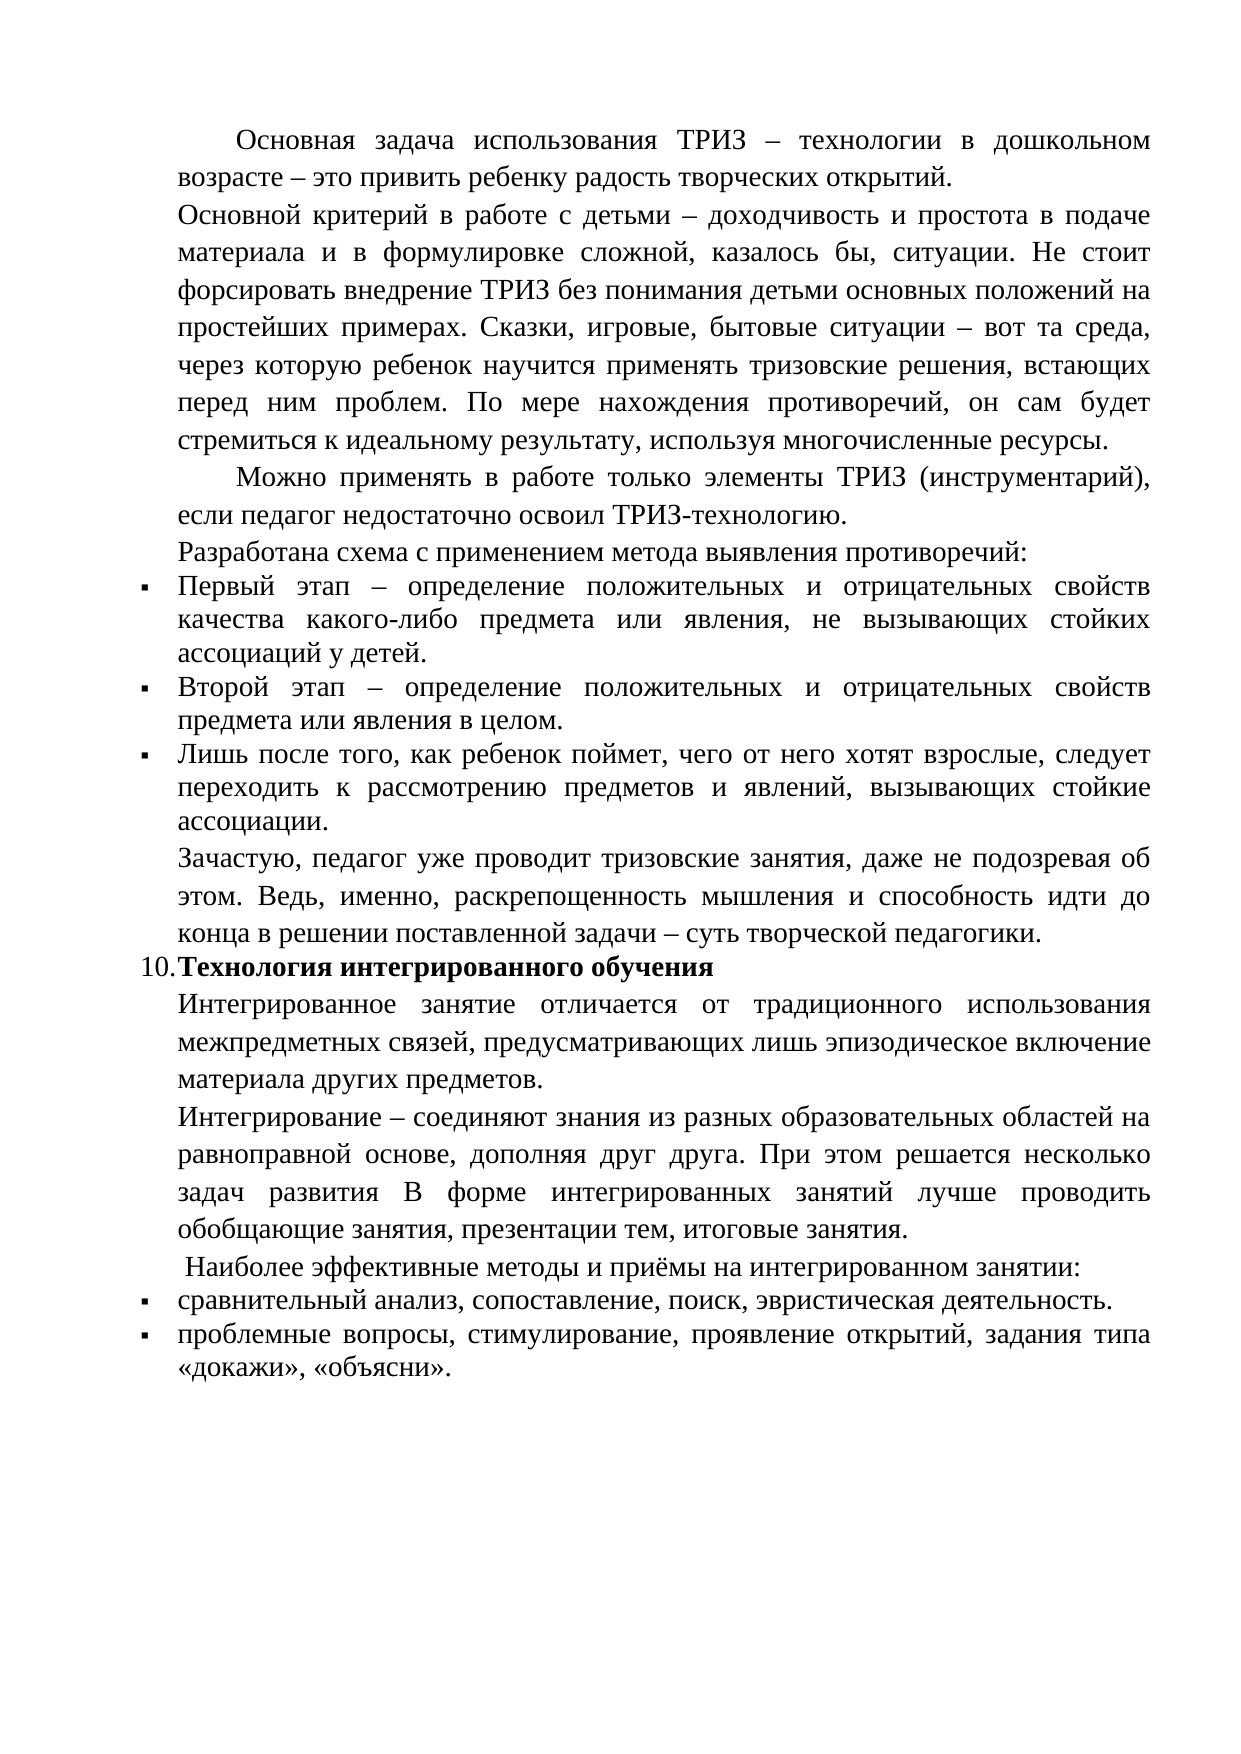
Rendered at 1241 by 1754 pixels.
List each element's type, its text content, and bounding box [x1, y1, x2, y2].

text Основная задача использования ТРИЗ – технологии в дошкольном возрасте – это привить ребенку радость творческих открытий. [177, 118, 1152, 193]
list Технология интегрированного обучения [140, 949, 1152, 982]
list проблемные вопросы, стимулирование, проявление открытий, задания типа «докажи», «объясни». [140, 1316, 1152, 1383]
list Лишь после того, как ребенок поймет, чего от него хотят взрослые, следует переходить к рассмотрению предметов и явлений, вызывающих стойкие ассоциации. [140, 736, 1152, 836]
list Первый этап – определение положительных и отрицательных свойств качества какого-либо предмета или явления, не вызывающих стойких ассоциаций у детей. [140, 568, 1152, 669]
text Можно применять в работе только элементы ТРИЗ (инструментарий), если педагог недостаточно освоил ТРИЗ-технологию. [177, 456, 1152, 531]
text Зачастую, педагог уже проводит тризовские занятия, даже не подозревая об этом. Ведь, именно, раскрепощенность мышления и способность идти до конца в решении поставленной задачи – суть творческой педагогики. [177, 836, 1152, 949]
text Основной критерий в работе с детьми – доходчивость и простота в подаче материала и в формулировке сложной, казалось бы, ситуации. Не стоит форсировать внедрение ТРИЗ без понимания детьми основных положений на простейших примерах. Сказки, игровые, бытовые ситуации – вот та среда, через которую ребенок научится применять тризовские решения, встающих перед ним проблем. По мере нахождения противоречий, он сам будет стремиться к идеальному результату, используя многочисленные ресурсы. [177, 193, 1152, 456]
text Наиболее эффективные методы и приёмы на интегрированном занятии: [177, 1245, 1152, 1282]
text Интегрирование – соединяют знания из разных образовательных областей на равноправной основе, дополняя друг друга. При этом решается несколько задач развития В форме интегрированных занятий лучше проводить обобщающие занятия, презентации тем, итоговые занятия. [177, 1095, 1152, 1245]
text Интегрированное занятие отличается от традиционного использования межпредметных связей, предусматривающих лишь эпизодическое включение материала других предметов. [177, 982, 1152, 1095]
text Разработана схема с применением метода выявления противоречий: [177, 531, 1152, 568]
list Второй этап – определение положительных и отрицательных свойств предмета или явления в целом. [140, 669, 1152, 736]
list сравнительный анализ, сопоставление, поиск, эвристическая деятельность. [140, 1282, 1152, 1316]
